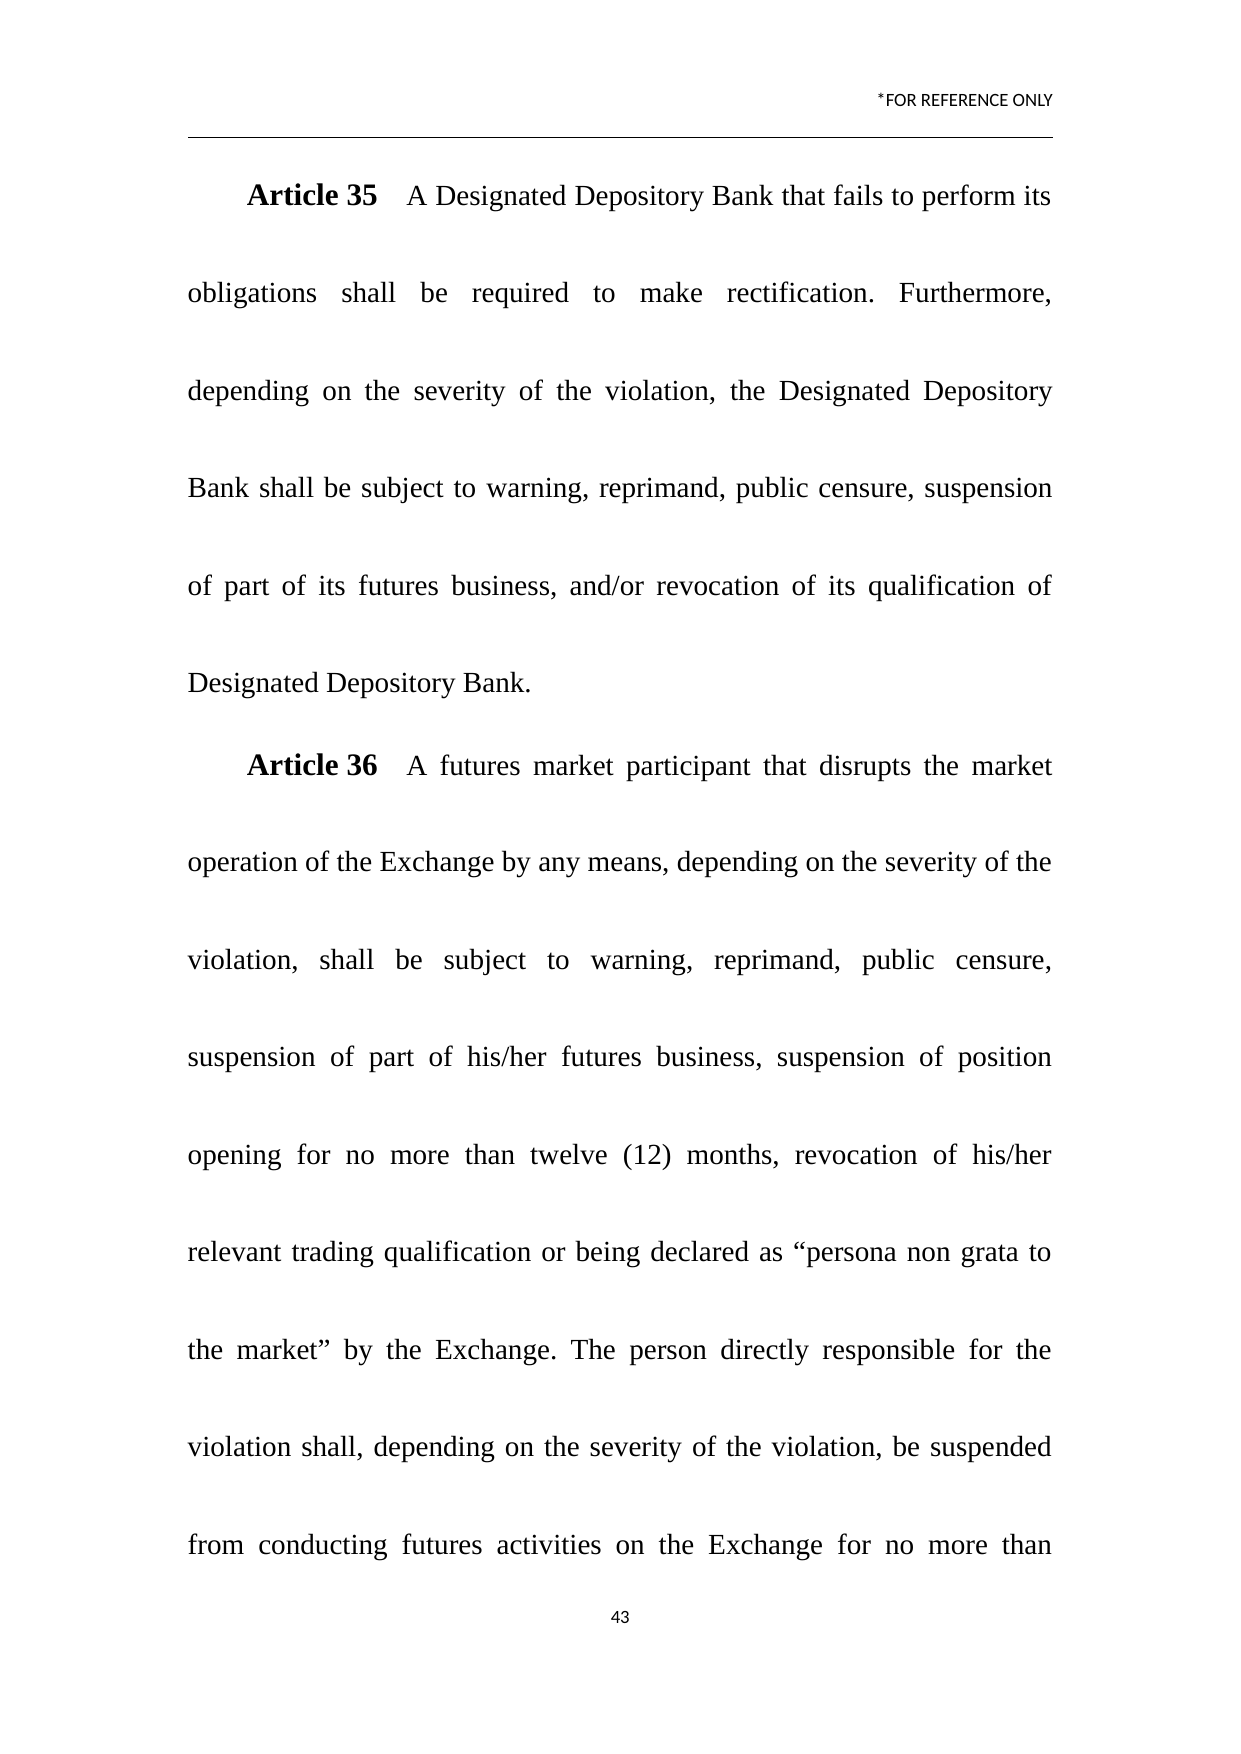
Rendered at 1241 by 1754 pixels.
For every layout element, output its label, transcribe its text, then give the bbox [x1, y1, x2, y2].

list A Designated Depository Bank that fails to perform its obligations shall be required to make rectification. Furthermore, depending on the severity of the violation, the Designated Depository Bank shall be subject to warning, reprimand, public censure, suspension of part of its futures business, and/or revocation of its qualification of Designated Depository Bank. [187, 162, 1053, 714]
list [187, 731, 1053, 1576]
